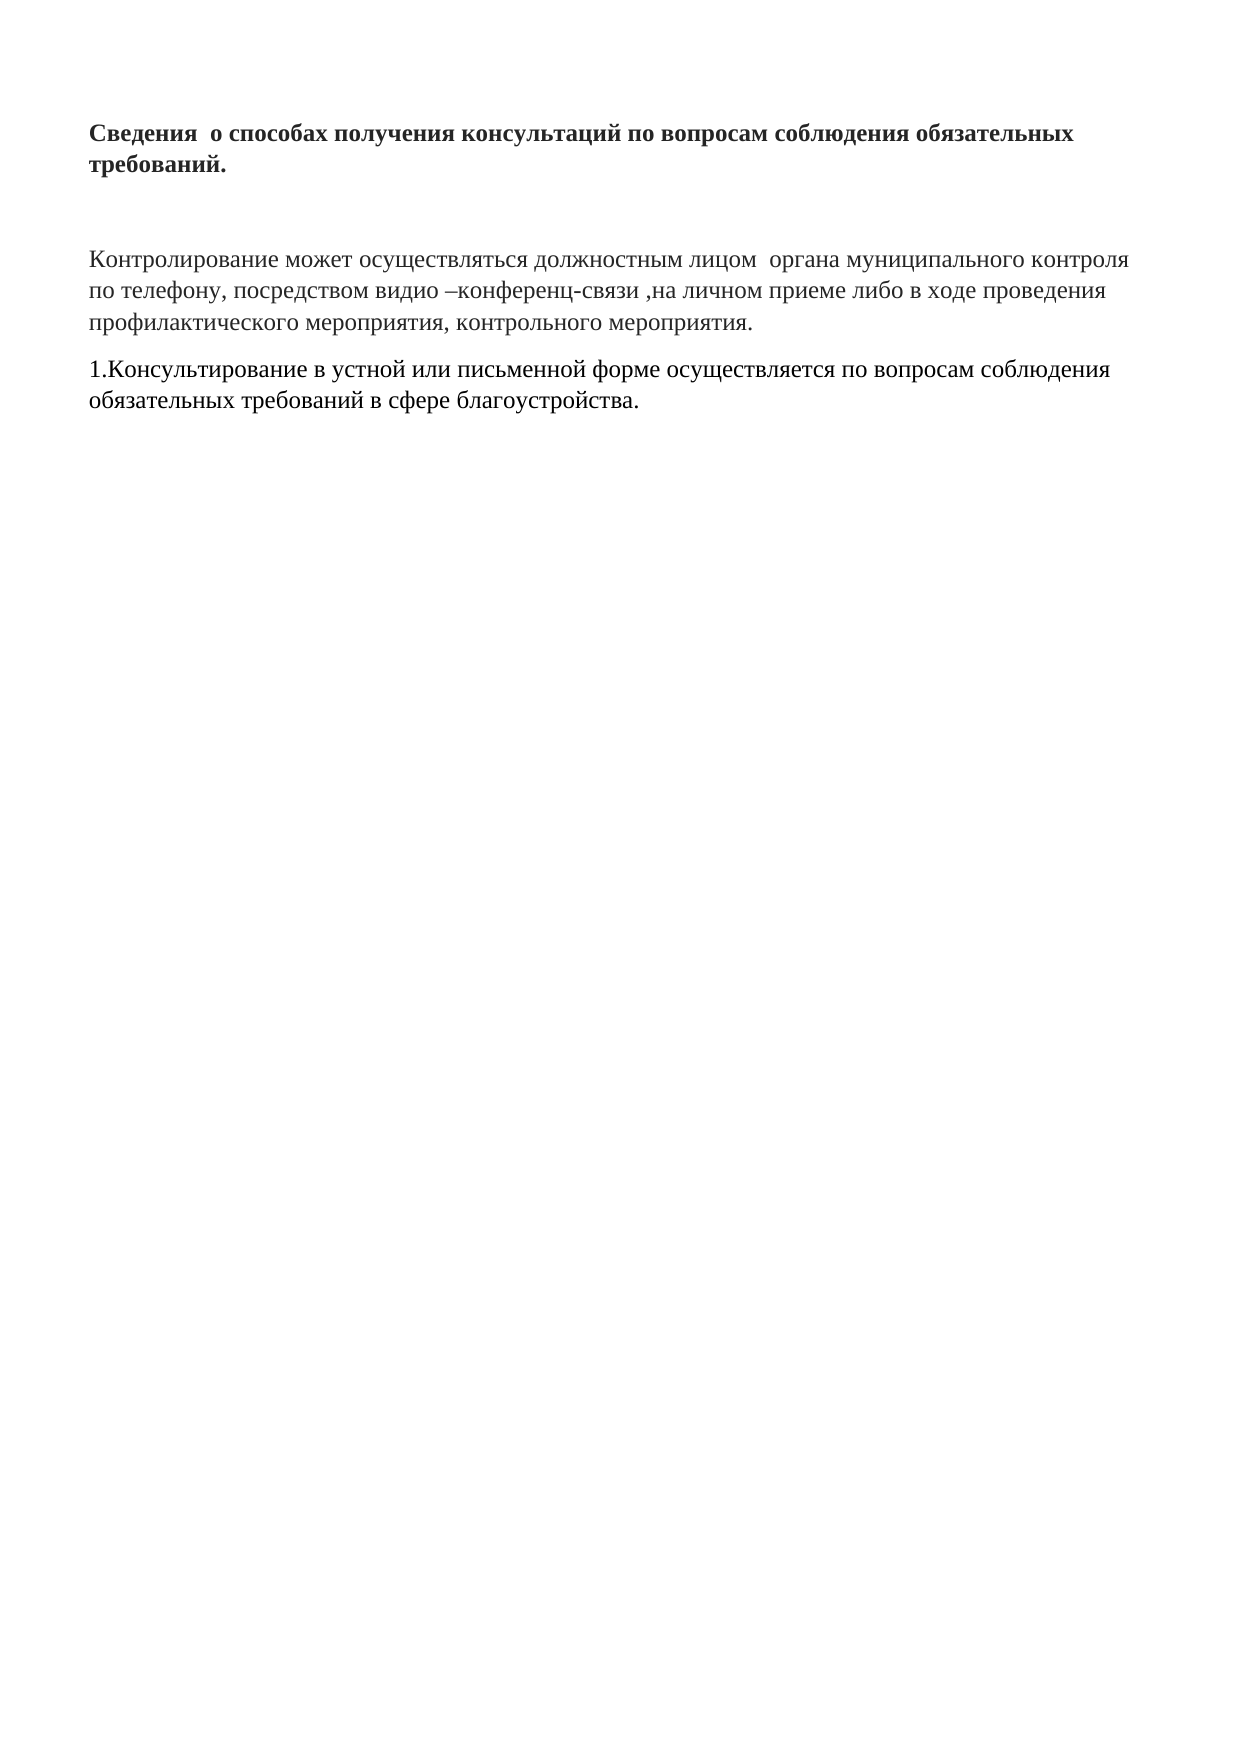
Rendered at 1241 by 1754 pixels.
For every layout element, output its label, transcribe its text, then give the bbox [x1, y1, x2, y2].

text Контролирование может осуществляться должностным лицом органа муниципального контроля по телефону, посредством видио –конференц-связи ,на личном приеме либо в ходе проведения профилактического мероприятия, контрольного мероприятия. [89, 244, 1152, 335]
text 1.Консультирование в устной или письменной форме осуществляется по вопросам соблюдения обязательных требований в сфере благоустройства. [89, 354, 1152, 414]
text Сведения о способах получения консультаций по вопросам соблюдения обязательных требований. [89, 118, 1152, 178]
